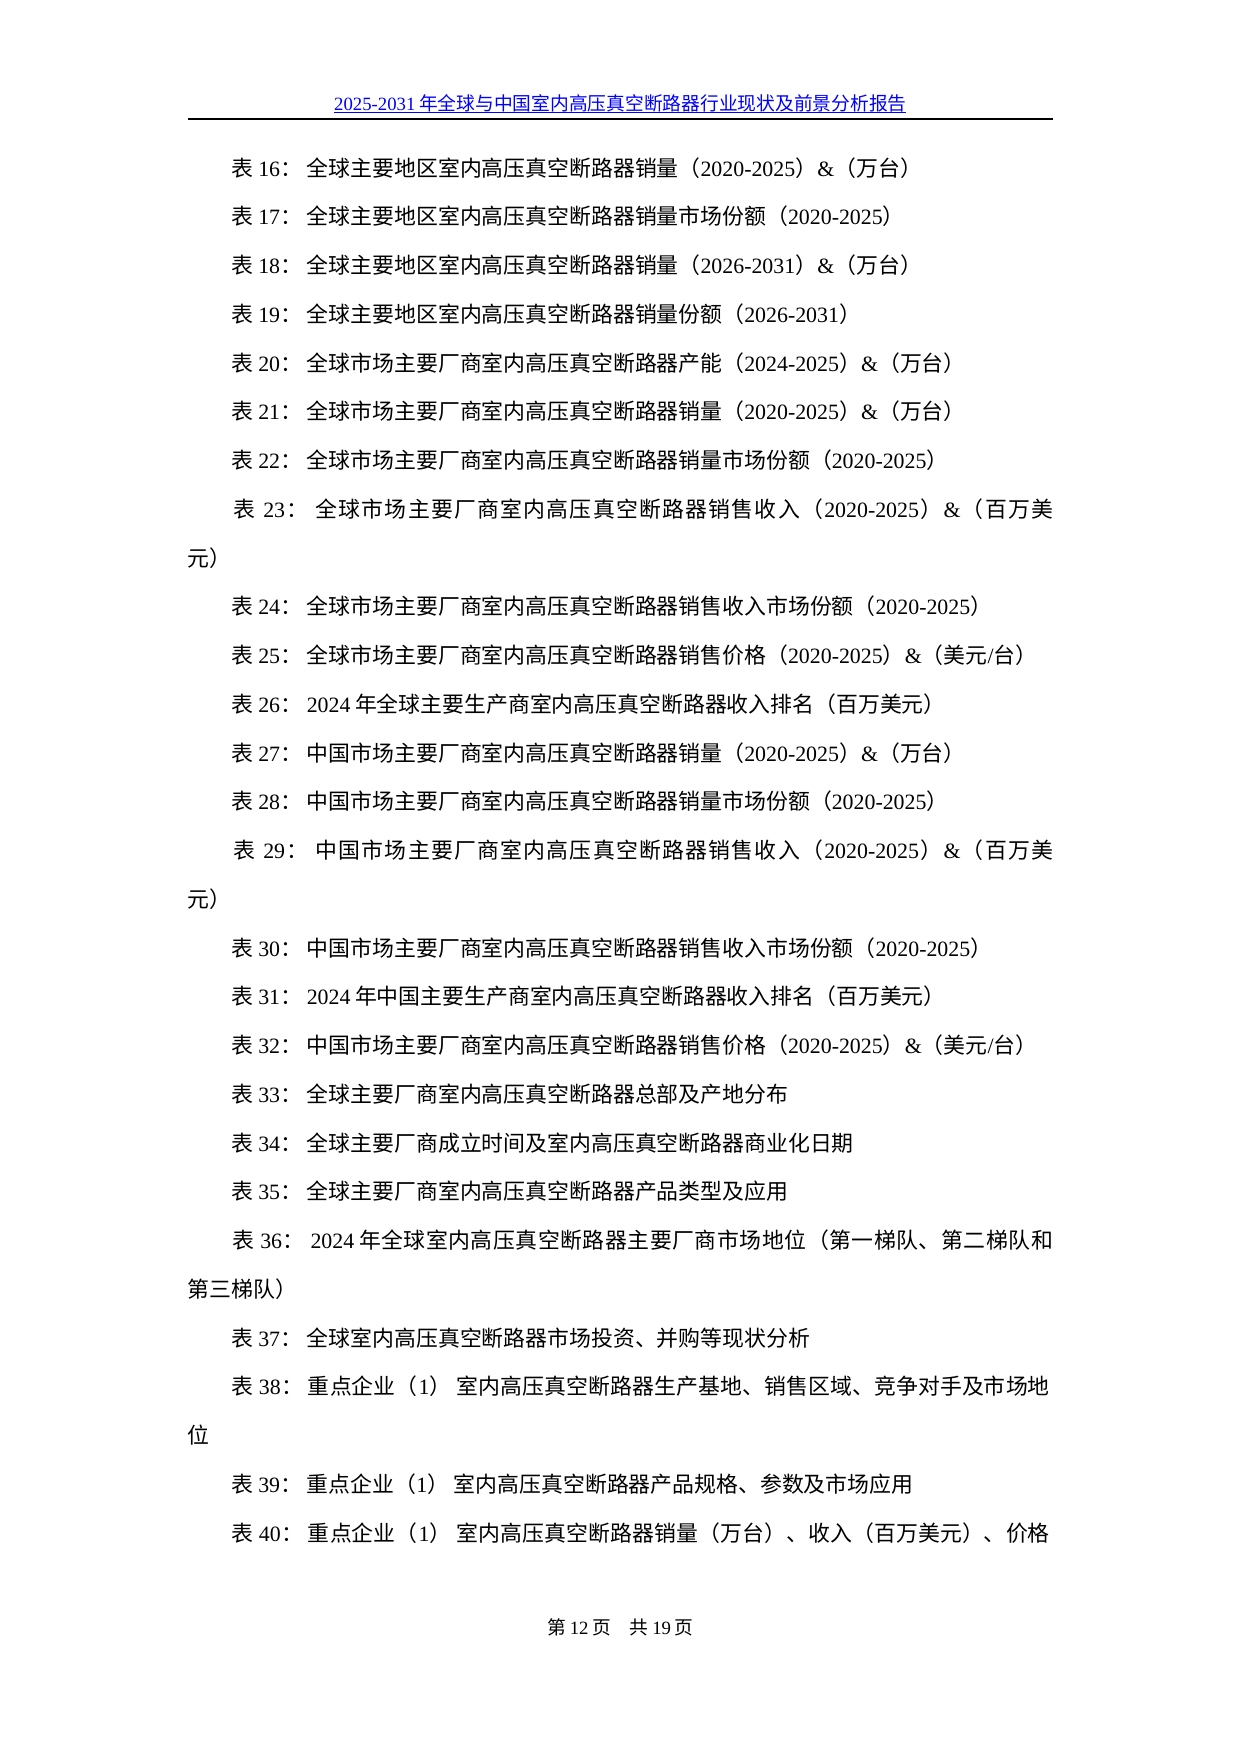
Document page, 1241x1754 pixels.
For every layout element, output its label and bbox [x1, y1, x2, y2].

text [187, 150, 1053, 1548]
